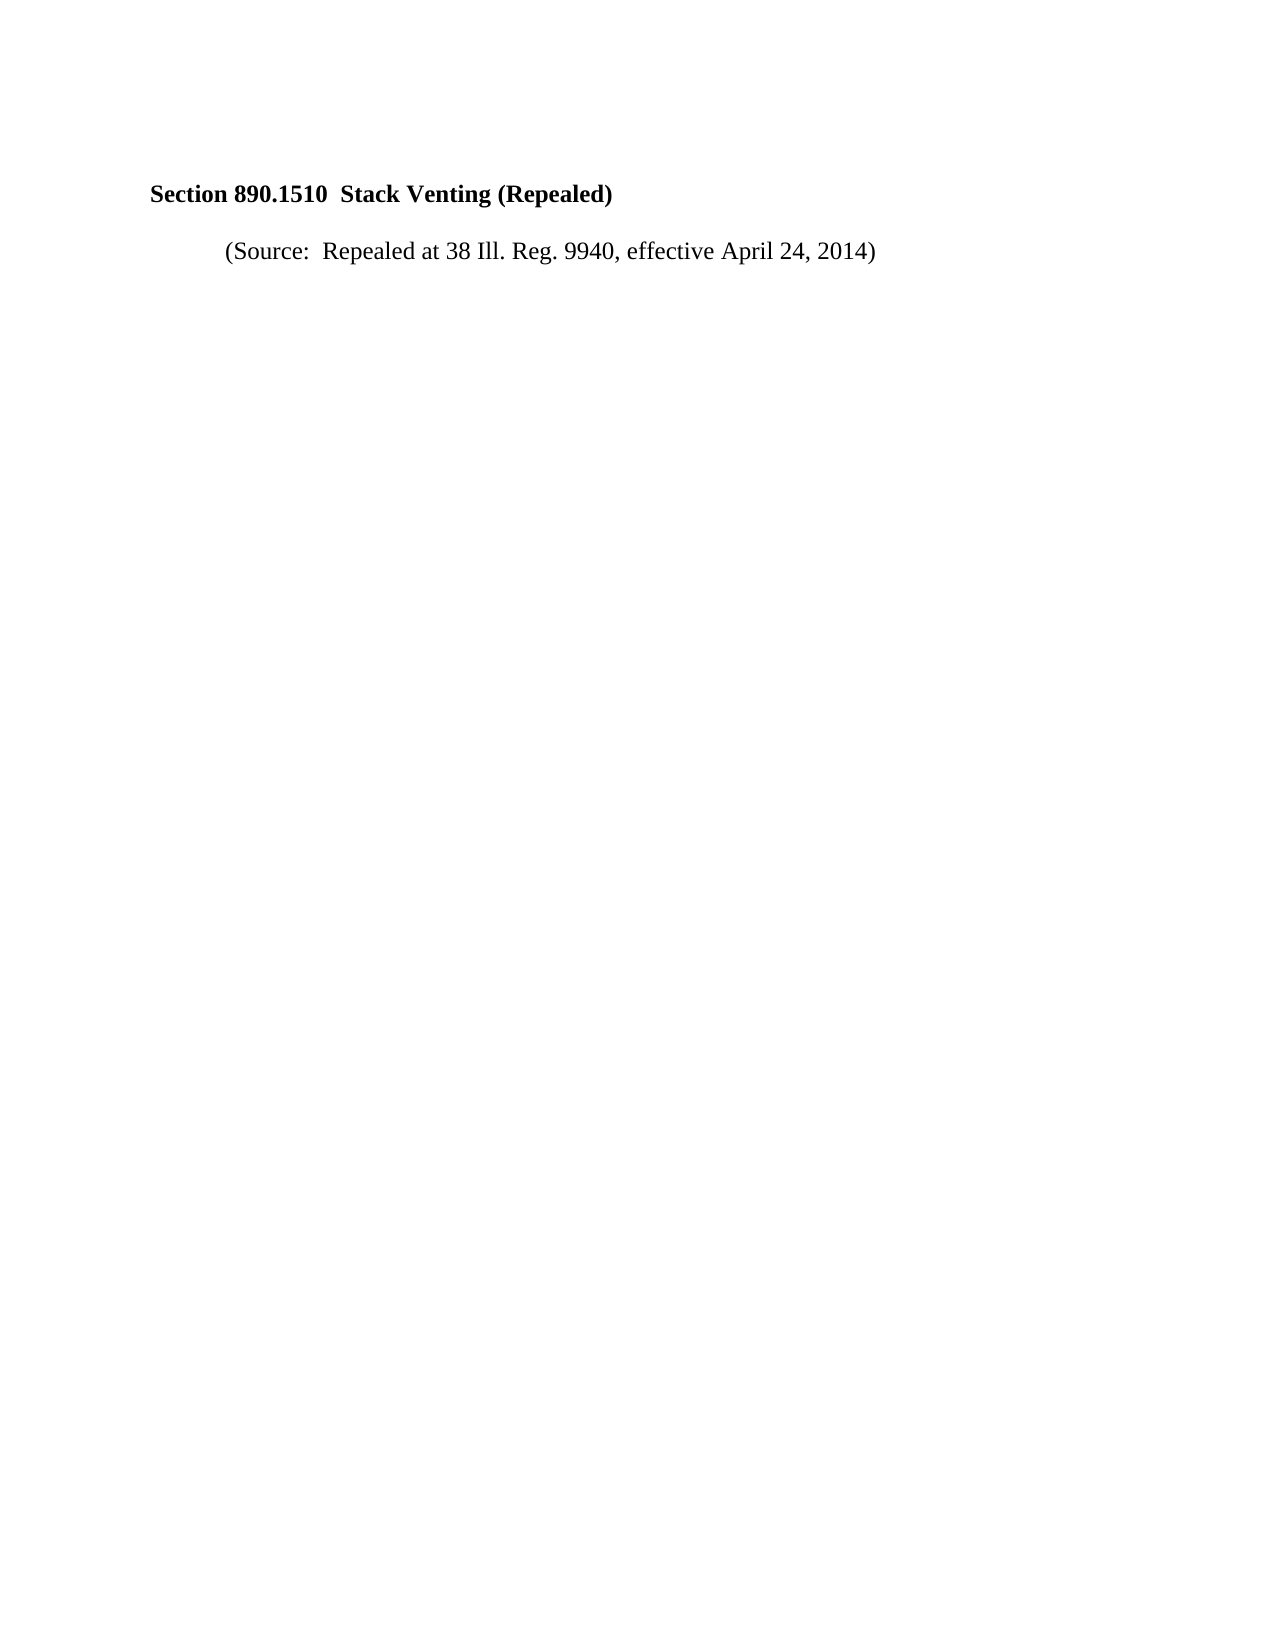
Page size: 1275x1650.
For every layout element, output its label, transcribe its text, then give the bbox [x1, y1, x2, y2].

text (Source: Repealed at 38 Ill. Reg. 9940, effective April 24, 2014) [225, 236, 1125, 265]
text Section 890.1510 Stack Venting (Repealed) [150, 179, 1125, 207]
